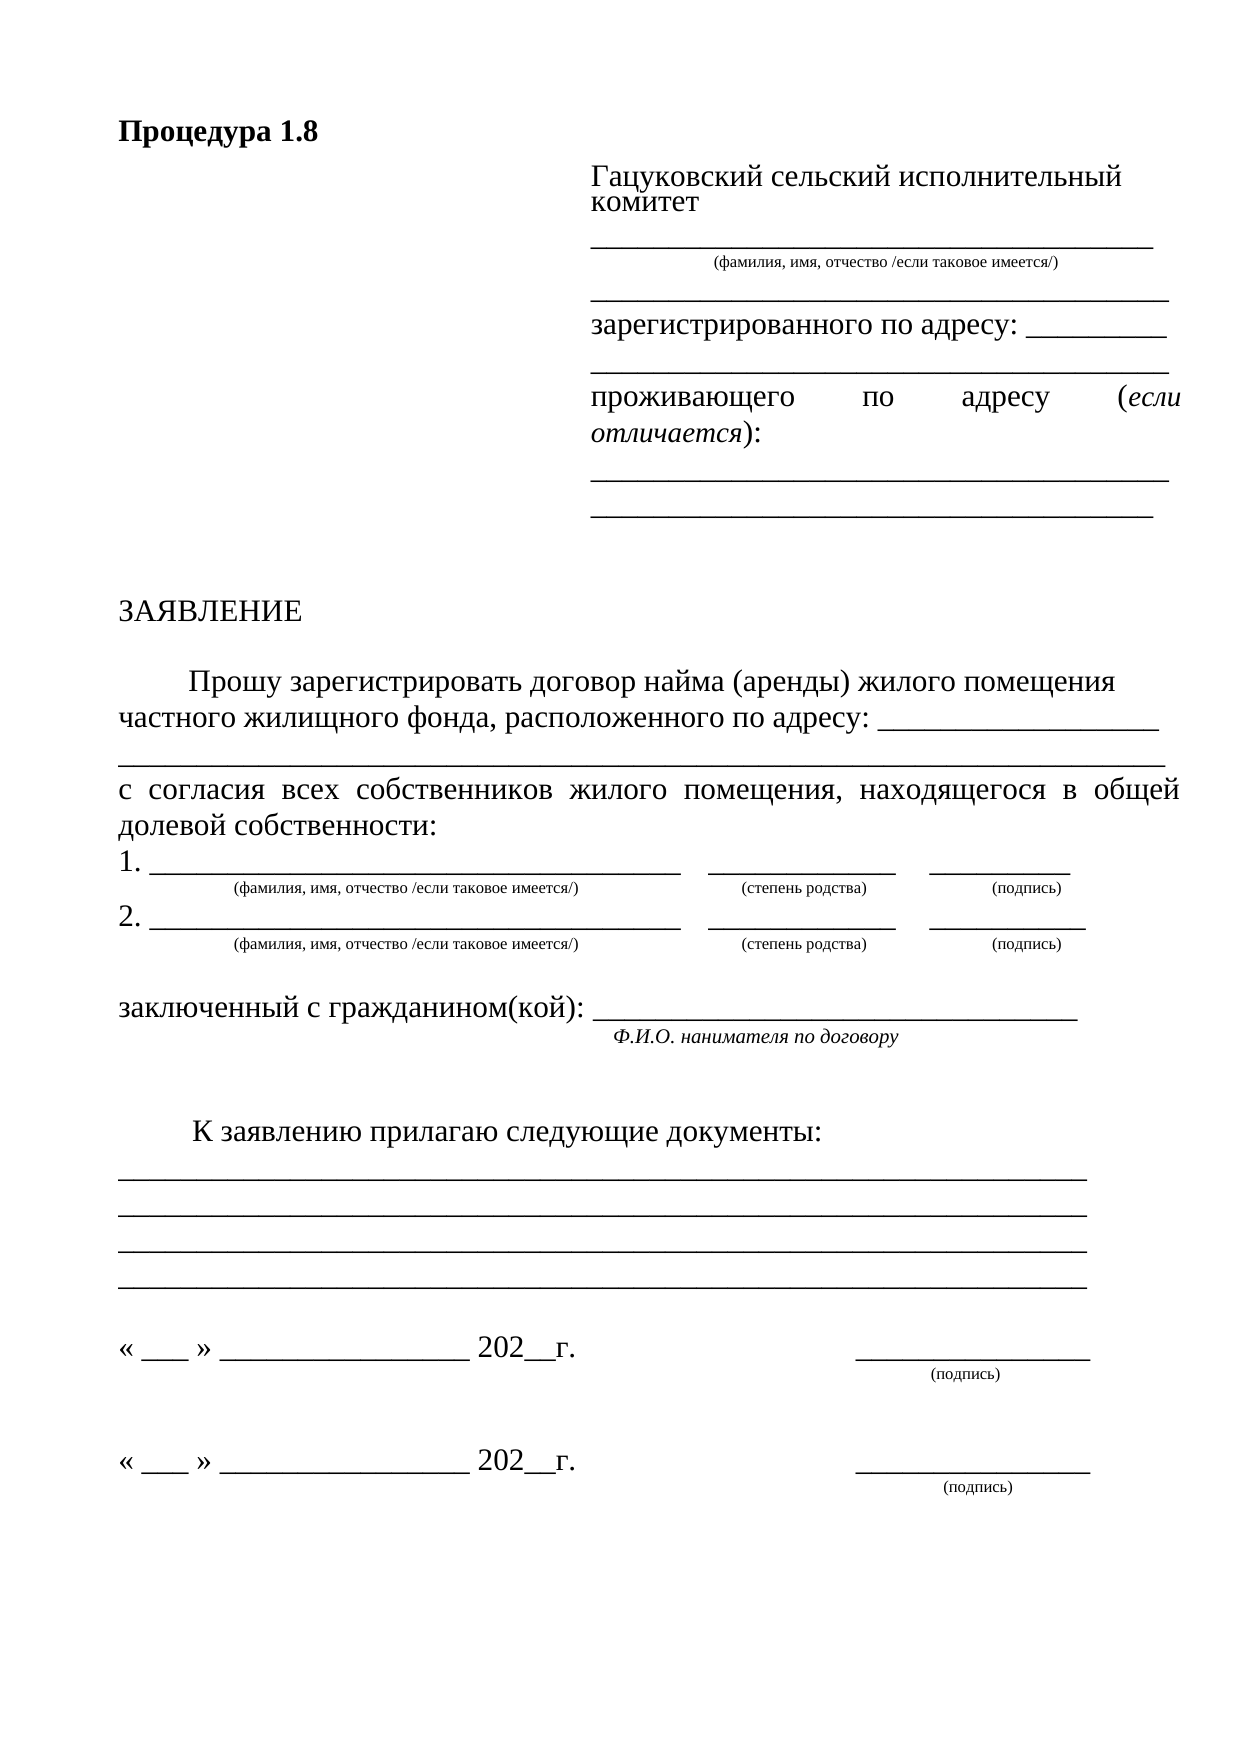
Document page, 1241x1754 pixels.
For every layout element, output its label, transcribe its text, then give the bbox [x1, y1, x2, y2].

text ____________________________________ [591, 216, 1181, 252]
text Ф.И.О. нанимателя по договору [118, 1024, 1181, 1048]
text заключенный с гражданином(кой): _______________________________ [118, 988, 1181, 1024]
text 2. __________________________________ ____________ __________ [118, 897, 1181, 933]
text ______________________________________________________________ [118, 1148, 1181, 1184]
text _____________________________________ [591, 341, 1181, 377]
text « ___ » ________________ 202__г. _______________ [118, 1328, 1181, 1364]
text К заявлению прилагаю следующие документы: [118, 1112, 1181, 1148]
text _____________________________________ [591, 271, 1181, 305]
text (фамилия, имя, отчество /если таковое имеется/) (степень родства) (подпись) [118, 933, 1181, 953]
text (фамилия, имя, отчество /если таковое имеется/) (степень родства) (подпись) [118, 878, 1181, 897]
text ___________________________________________________________________ [118, 734, 1181, 771]
text (подпись) [857, 1477, 1181, 1496]
text Гацуковский сельский исполнительный комитет [591, 166, 1181, 216]
text (подпись) [857, 1364, 1181, 1383]
text ______________________________________________________________ [118, 1256, 1181, 1292]
text с согласия всех собственников жилого помещения, находящегося в общей долевой собственности: [118, 771, 1181, 842]
text Процедура 1.8 [118, 118, 1181, 147]
text зарегистрированного по адресу: _________ [591, 305, 1181, 341]
text ______________________________________________________________ [118, 1184, 1181, 1220]
text ЗАЯВЛЕНИЕ [118, 593, 1181, 629]
text проживающего по адресу (если отличается): _________________________________________________________________________ [591, 377, 1181, 521]
text ______________________________________________________________ [118, 1220, 1181, 1256]
text Прошу зарегистрировать договор найма (аренды) жилого помещения частного жилищного фонда, расположенного по адресу: __________________ [118, 663, 1181, 734]
text (фамилия, имя, отчество /если таковое имеется/) [591, 252, 1181, 271]
text « ___ » ________________ 202__г. _______________ [118, 1441, 1181, 1477]
text 1. __________________________________ ____________ _________ [118, 842, 1181, 878]
